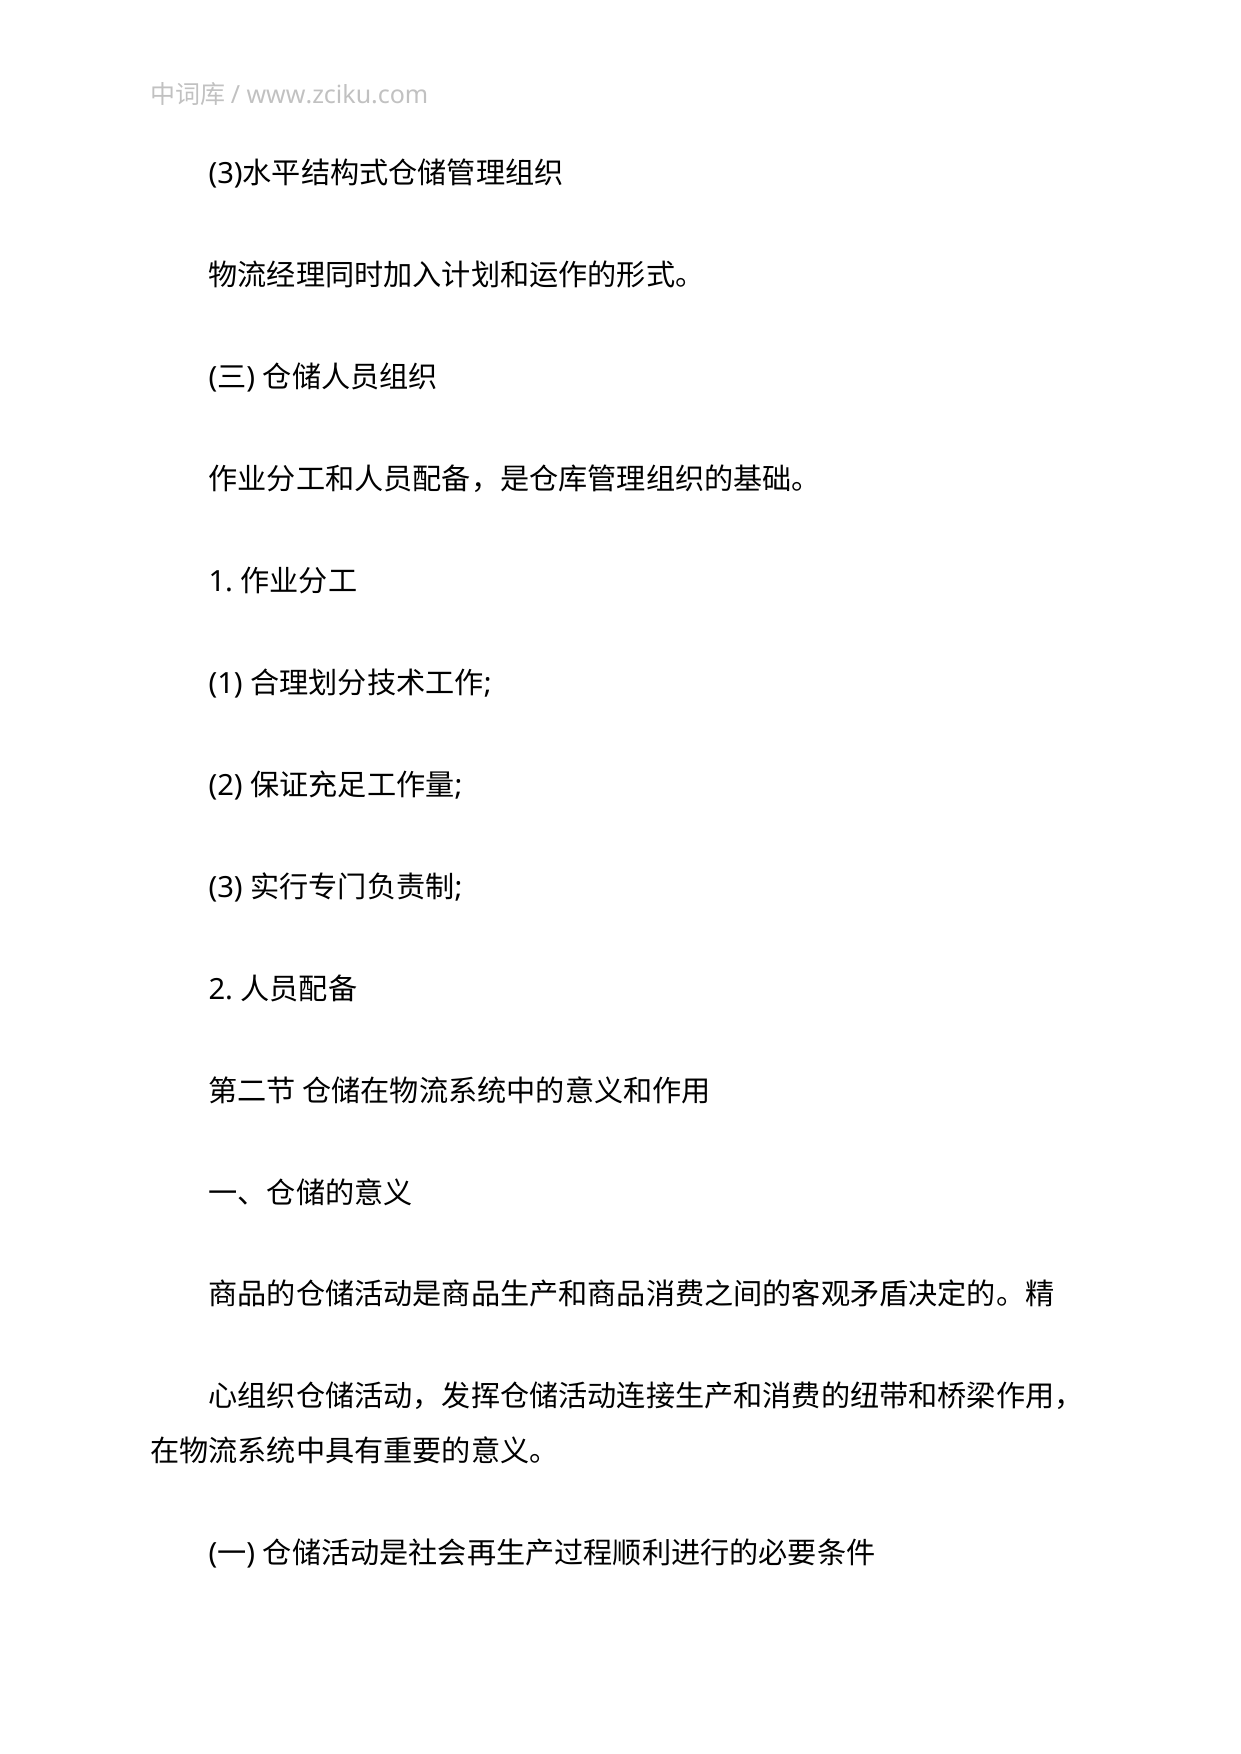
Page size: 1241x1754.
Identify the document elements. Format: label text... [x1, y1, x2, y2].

text (1) 合理划分技术工作; [150, 659, 1090, 702]
text 商品的仓储活动是商品生产和商品消费之间的客观矛盾决定的。精 [150, 1271, 1090, 1313]
text 1. 作业分工 [150, 557, 1090, 600]
text (一) 仓储活动是社会再生产过程顺利进行的必要条件 [150, 1529, 1090, 1572]
text (三) 仓储人员组织 [150, 354, 1090, 396]
text 作业分工和人员配备，是仓库管理组织的基础。 [150, 456, 1090, 498]
text 物流经理同时加入计划和运作的形式。 [150, 252, 1090, 294]
text (2) 保证充足工作量; [150, 761, 1090, 804]
text 第二节 仓储在物流系统中的意义和作用 [150, 1067, 1090, 1110]
text 心组织仓储活动，发挥仓储活动连接生产和消费的纽带和桥梁作用，在物流系统中具有重要的意义。 [150, 1373, 1090, 1470]
text (3) 实行专门负责制; [150, 863, 1090, 906]
text 2. 人员配备 [150, 965, 1090, 1008]
text (3)水平结构式仓储管理组织 [150, 150, 1090, 192]
text 一、仓储的意义 [150, 1169, 1090, 1211]
